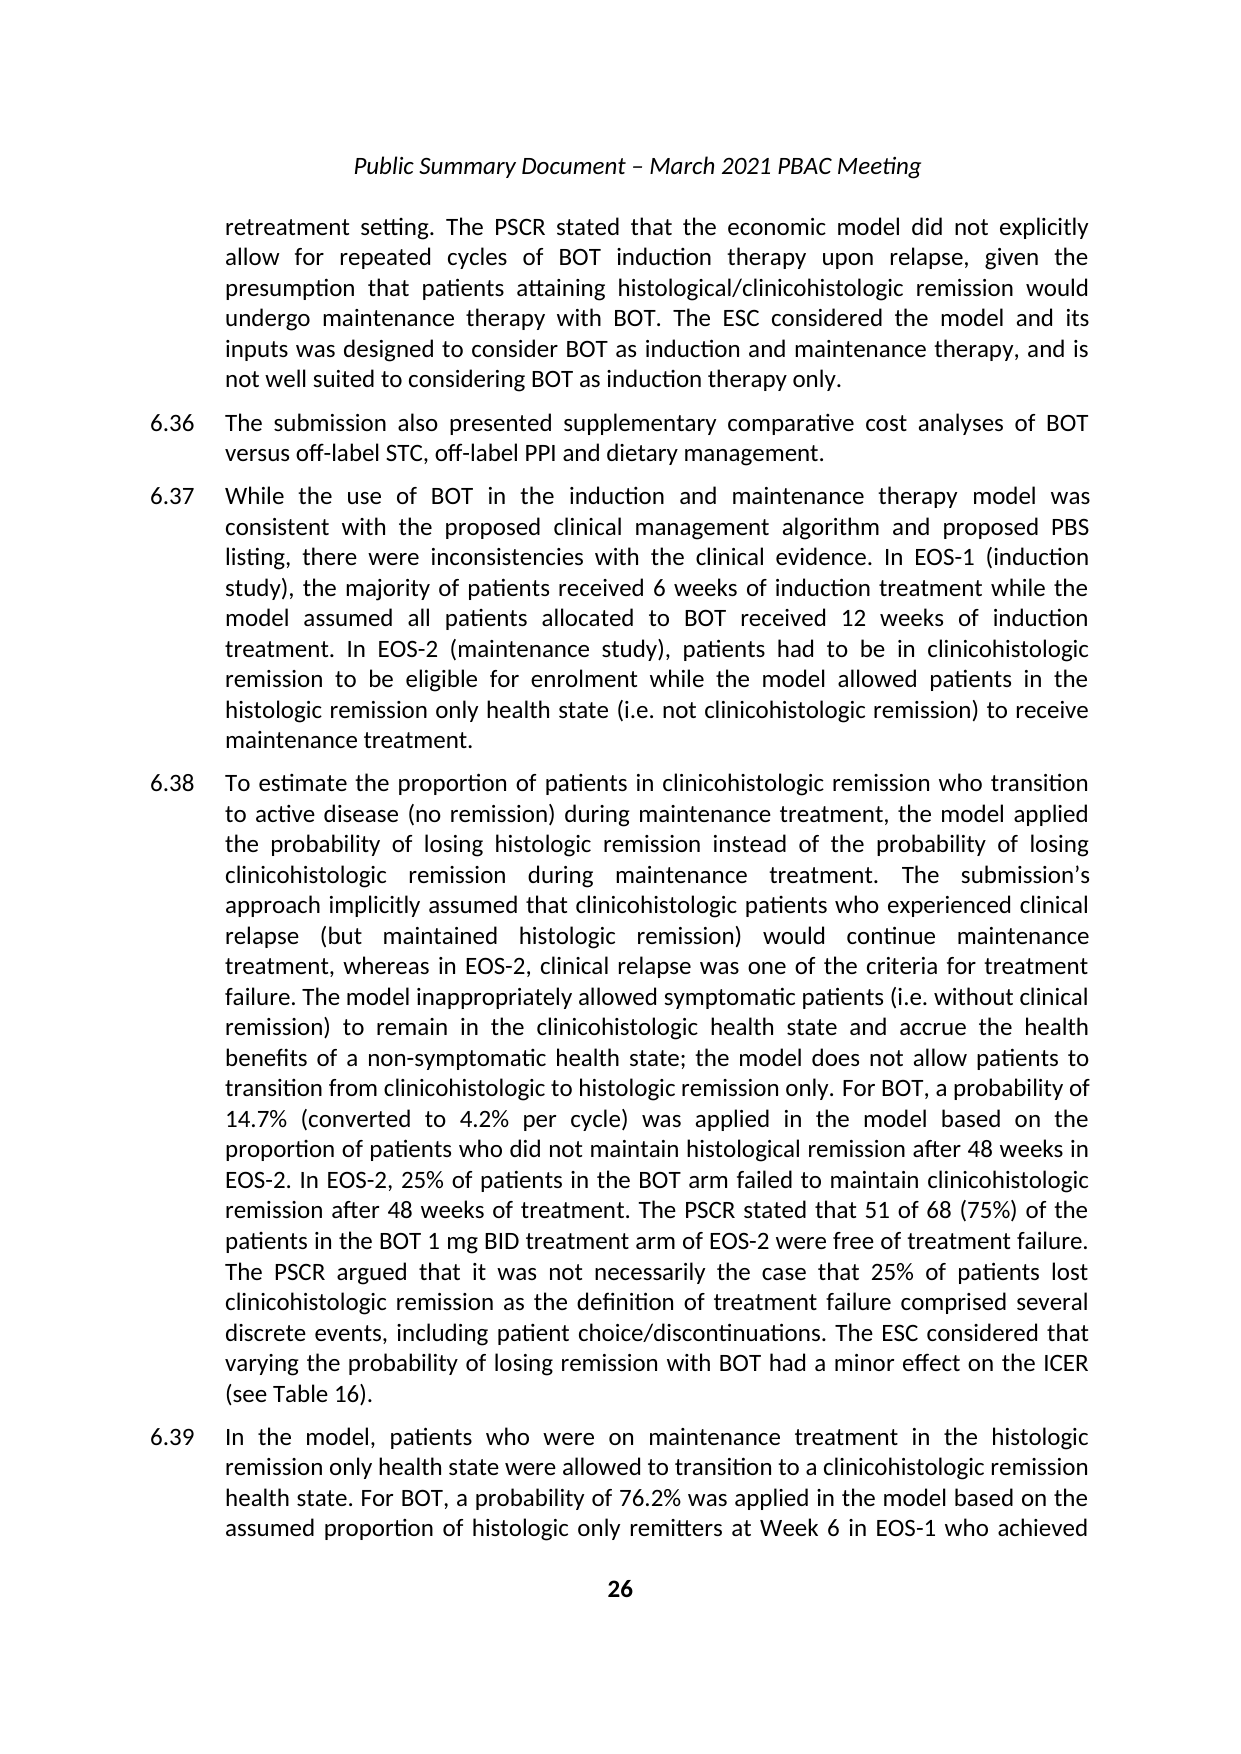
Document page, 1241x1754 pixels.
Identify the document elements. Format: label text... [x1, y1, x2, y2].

text The submission also presented supplementary comparative cost analyses of BOT versus off-label STC, off-label PPI and dietary management. [150, 407, 1090, 468]
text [150, 211, 1090, 394]
text To estimate the proportion of patients in clinicohistologic remission who transition to active disease (no remission) during maintenance treatment, the model applied the probability of losing histologic remission instead of the probability of losing clinicohistologic remission during maintenance treatment. The submission’s approach implicitly assumed that clinicohistologic patients who experienced clinical relapse (but maintained histologic remission) would continue maintenance treatment, whereas in EOS-2, clinical relapse was one of the criteria for treatment failure. The model inappropriately allowed symptomatic patients (i.e. without clinical remission) to remain in the clinicohistologic health state and accrue the health benefits of a non-symptomatic health state; the model does not allow patients to transition from clinicohistologic to histologic remission only. For BOT, a probability of 14.7% (converted to 4.2% per cycle) was applied in the model based on the proportion of patients who did not maintain histological remission after 48 weeks in EOS-2. In EOS-2, 25% of patients in the BOT arm failed to maintain clinicohistologic remission after 48 weeks of treatment. The PSCR stated that 51 of 68 (75%) of the patients in the BOT 1 mg BID treatment arm of EOS-2 were free of treatment failure. The PSCR argued that it was not necessarily the case that 25% of patients lost clinicohistologic remission as the definition of treatment failure comprised several discrete events, including patient choice/discontinuations. The ESC considered that varying the probability of losing remission with BOT had a minor effect on the ICER (see Table 16). [150, 767, 1090, 1408]
text While the use of BOT in the induction and maintenance therapy model was consistent with the proposed clinical management algorithm and proposed PBS listing, there were inconsistencies with the clinical evidence. In EOS-1 (induction study), the majority of patients received 6 weeks of induction treatment while the model assumed all patients allocated to BOT received 12 weeks of induction treatment. In EOS-2 (maintenance study), patients had to be in clinicohistologic remission to be eligible for enrolment while the model allowed patients in the histologic remission only health state (i.e. not clinicohistologic remission) to receive maintenance treatment. [150, 480, 1090, 755]
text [150, 1421, 1090, 1543]
